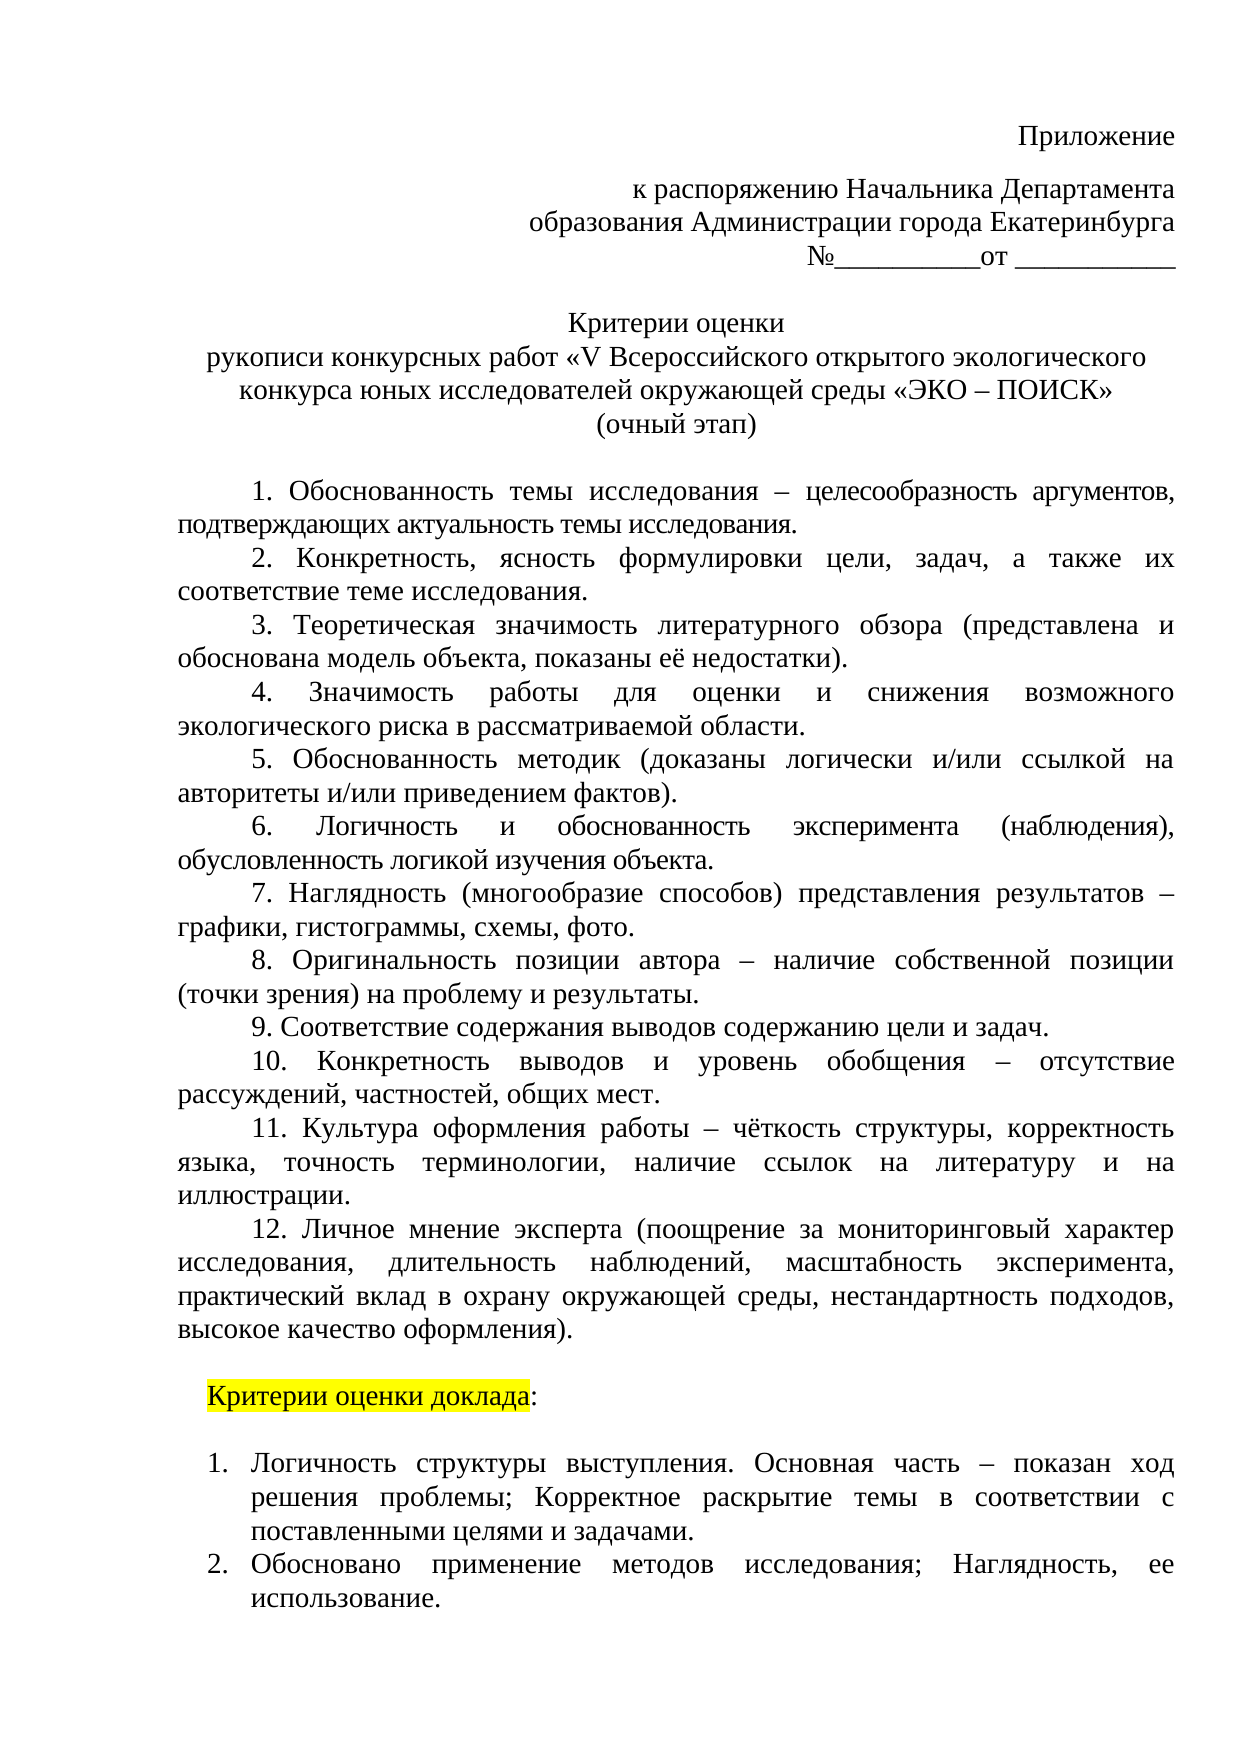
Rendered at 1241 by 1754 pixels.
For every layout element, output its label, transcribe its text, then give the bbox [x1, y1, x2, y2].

text 12. Личное мнение эксперта (поощрение за мониторинговый характер исследования, длительность наблюдений, масштабность эксперимента, практический вклад в охрану окружающей среды, нестандартность подходов, высокое качество оформления). [177, 1211, 1175, 1345]
list Обосновано применение методов исследования; Наглядность, ее использование. [207, 1546, 1175, 1613]
text образования Администрации города Екатеринбурга [177, 204, 1175, 238]
text 10. Конкретность выводов и уровень обобщения – отсутствие рассуждений, частностей, общих мест. [177, 1043, 1175, 1110]
text Приложение [177, 118, 1175, 152]
text 9. Соответствие содержания выводов содержанию цели и задач. [177, 1009, 1175, 1043]
text 1. Обоснованность темы исследования – целесообразность аргументов, подтверждающих актуальность темы исследования. [177, 473, 1175, 540]
text (очный этап) [177, 406, 1175, 439]
text 6. Логичность и обоснованность эксперимента (наблюдения), обусловленность логикой изучения объекта. [177, 808, 1175, 875]
text 2. Конкретность, ясность формулировки цели, задач, а также их соответствие теме исследования. [177, 540, 1175, 607]
text 3. Теоретическая значимость литературного обзора (представлена и обоснована модель объекта, показаны её недостатки). [177, 607, 1175, 674]
text 7. Наглядность (многообразие способов) представления результатов – графики, гистограммы, схемы, фото. [177, 875, 1175, 942]
list Логичность структуры выступления. Основная часть – показан ход решения проблемы; Корректное раскрытие темы в соответствии с поставленными целями и задачами. [207, 1446, 1175, 1546]
text №__________от ___________ [177, 238, 1175, 272]
text 11. Культура оформления работы – чёткость структуры, корректность языка, точность терминологии, наличие ссылок на литературу и на иллюстрации. [177, 1110, 1175, 1211]
text рукописи конкурсных работ «V Всероссийского открытого экологического конкурса юных исследователей окружающей среды «ЭКО – ПОИСК» [177, 339, 1175, 406]
text 5. Обоснованность методик (доказаны логически и/или ссылкой на авторитеты и/или приведением фактов). [177, 741, 1175, 808]
text Критерии оценки доклада: [207, 1378, 1175, 1412]
text Критерии оценки [177, 305, 1175, 339]
text 4. Значимость работы для оценки и снижения возможного экологического риска в рассматриваемой области. [177, 674, 1175, 741]
text 8. Оригинальность позиции автора – наличие собственной позиции (точки зрения) на проблему и результаты. [177, 942, 1175, 1009]
text к распоряжению Начальника Департамента [177, 171, 1175, 204]
